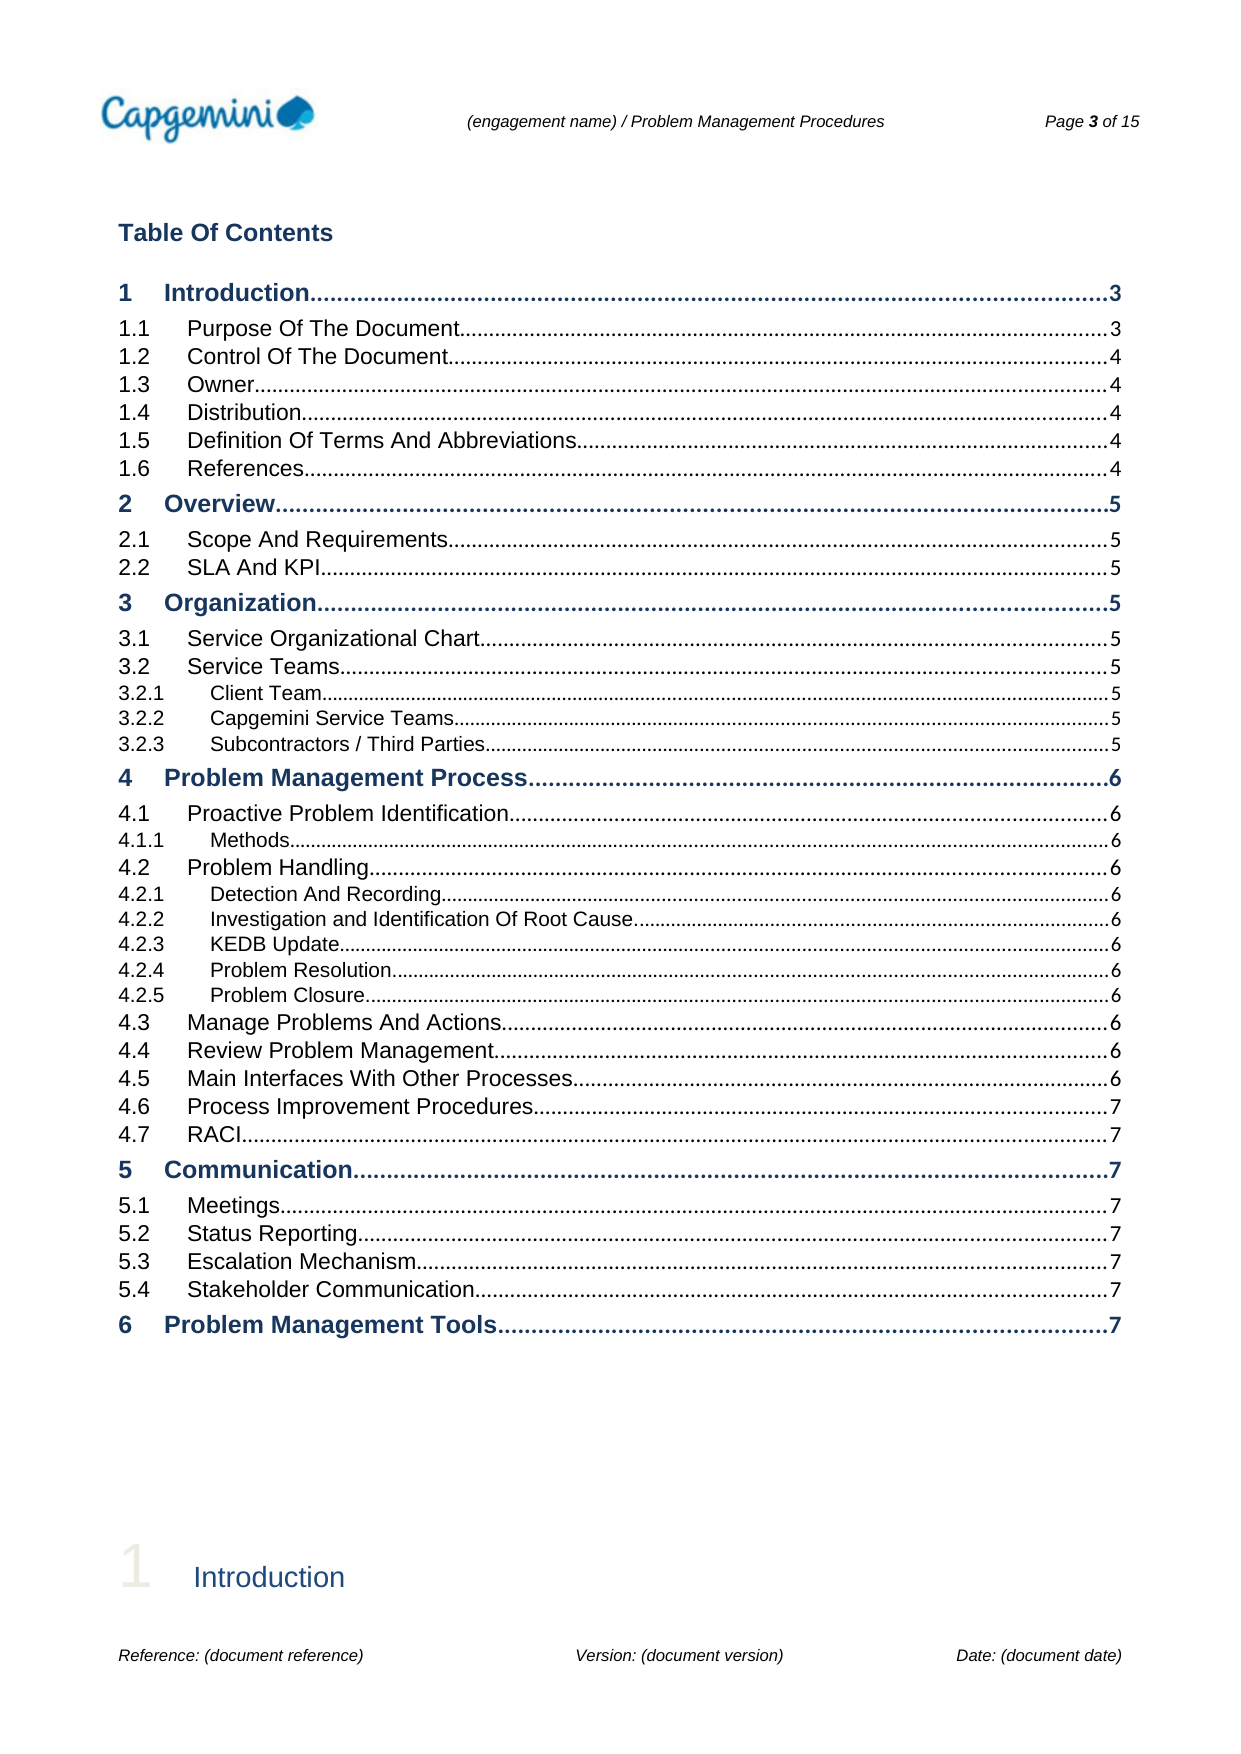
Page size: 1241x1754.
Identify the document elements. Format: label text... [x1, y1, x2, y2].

text Introduction [118, 1528, 1122, 1600]
text 4.1 Proactive Problem Identification 6 [118, 799, 1122, 827]
text 2.1 Scope And Requirements 5 [118, 525, 1122, 553]
text 4.6 Process Improvement Procedures 7 [118, 1092, 1122, 1120]
text 1.3 Owner 4 [118, 370, 1122, 398]
text 1 Introduction 3 [118, 277, 1122, 308]
text 5.1 Meetings 7 [118, 1191, 1122, 1219]
text 4.5 Main Interfaces With Other Processes 6 [118, 1064, 1122, 1092]
text Table Of Contents [118, 218, 1122, 247]
text 4.2.3 KEDB Update 6 [118, 932, 1122, 957]
text 4.7 RACI 7 [118, 1120, 1122, 1148]
text 5.2 Status Reporting 7 [118, 1219, 1122, 1247]
text 1.5 Definition Of Terms And Abbreviations 4 [118, 426, 1122, 454]
text 4.4 Review Problem Management 6 [118, 1036, 1122, 1064]
text 5.4 Stakeholder Communication 7 [118, 1275, 1122, 1303]
text 3.2.2 Capgemini Service Teams 5 [118, 706, 1122, 731]
text 4.2.1 Detection And Recording 6 [118, 881, 1122, 906]
text 5 Communication 7 [118, 1154, 1122, 1185]
text 5.3 Escalation Mechanism 7 [118, 1247, 1122, 1275]
text 3 Organization 5 [118, 587, 1122, 618]
text 3.2.3 Subcontractors / Third Parties 5 [118, 731, 1122, 756]
text 1.4 Distribution 4 [118, 398, 1122, 426]
text 1.1 Purpose Of The Document 3 [118, 314, 1122, 342]
text 4 Problem Management Process 6 [118, 763, 1122, 793]
text 1.6 References 4 [118, 454, 1122, 482]
text 3.2 Service Teams 5 [118, 652, 1122, 680]
text 4.2.4 Problem Resolution. 6 [118, 957, 1122, 982]
text 4.2 Problem Handling 6 [118, 853, 1122, 881]
text 4.1.1 Methods 6 [118, 827, 1122, 853]
text 4.2.5 Problem Closure. 6 [118, 982, 1122, 1008]
text 4.2.2 Investigation and Identification Of Root Cause. 6 [118, 906, 1122, 932]
text 6 Problem Management Tools 7 [118, 1309, 1122, 1340]
text 4.3 Manage Problems And Actions 6 [118, 1008, 1122, 1036]
text 3.2.1 Client Team 5 [118, 680, 1122, 706]
text 2 Overview 5 [118, 488, 1122, 519]
picture [100, 88, 318, 145]
text 3.1 Service Organizational Chart 5 [118, 624, 1122, 652]
text 1.2 Control Of The Document 4 [118, 342, 1122, 370]
text 2.2 SLA And KPI 5 [118, 553, 1122, 581]
